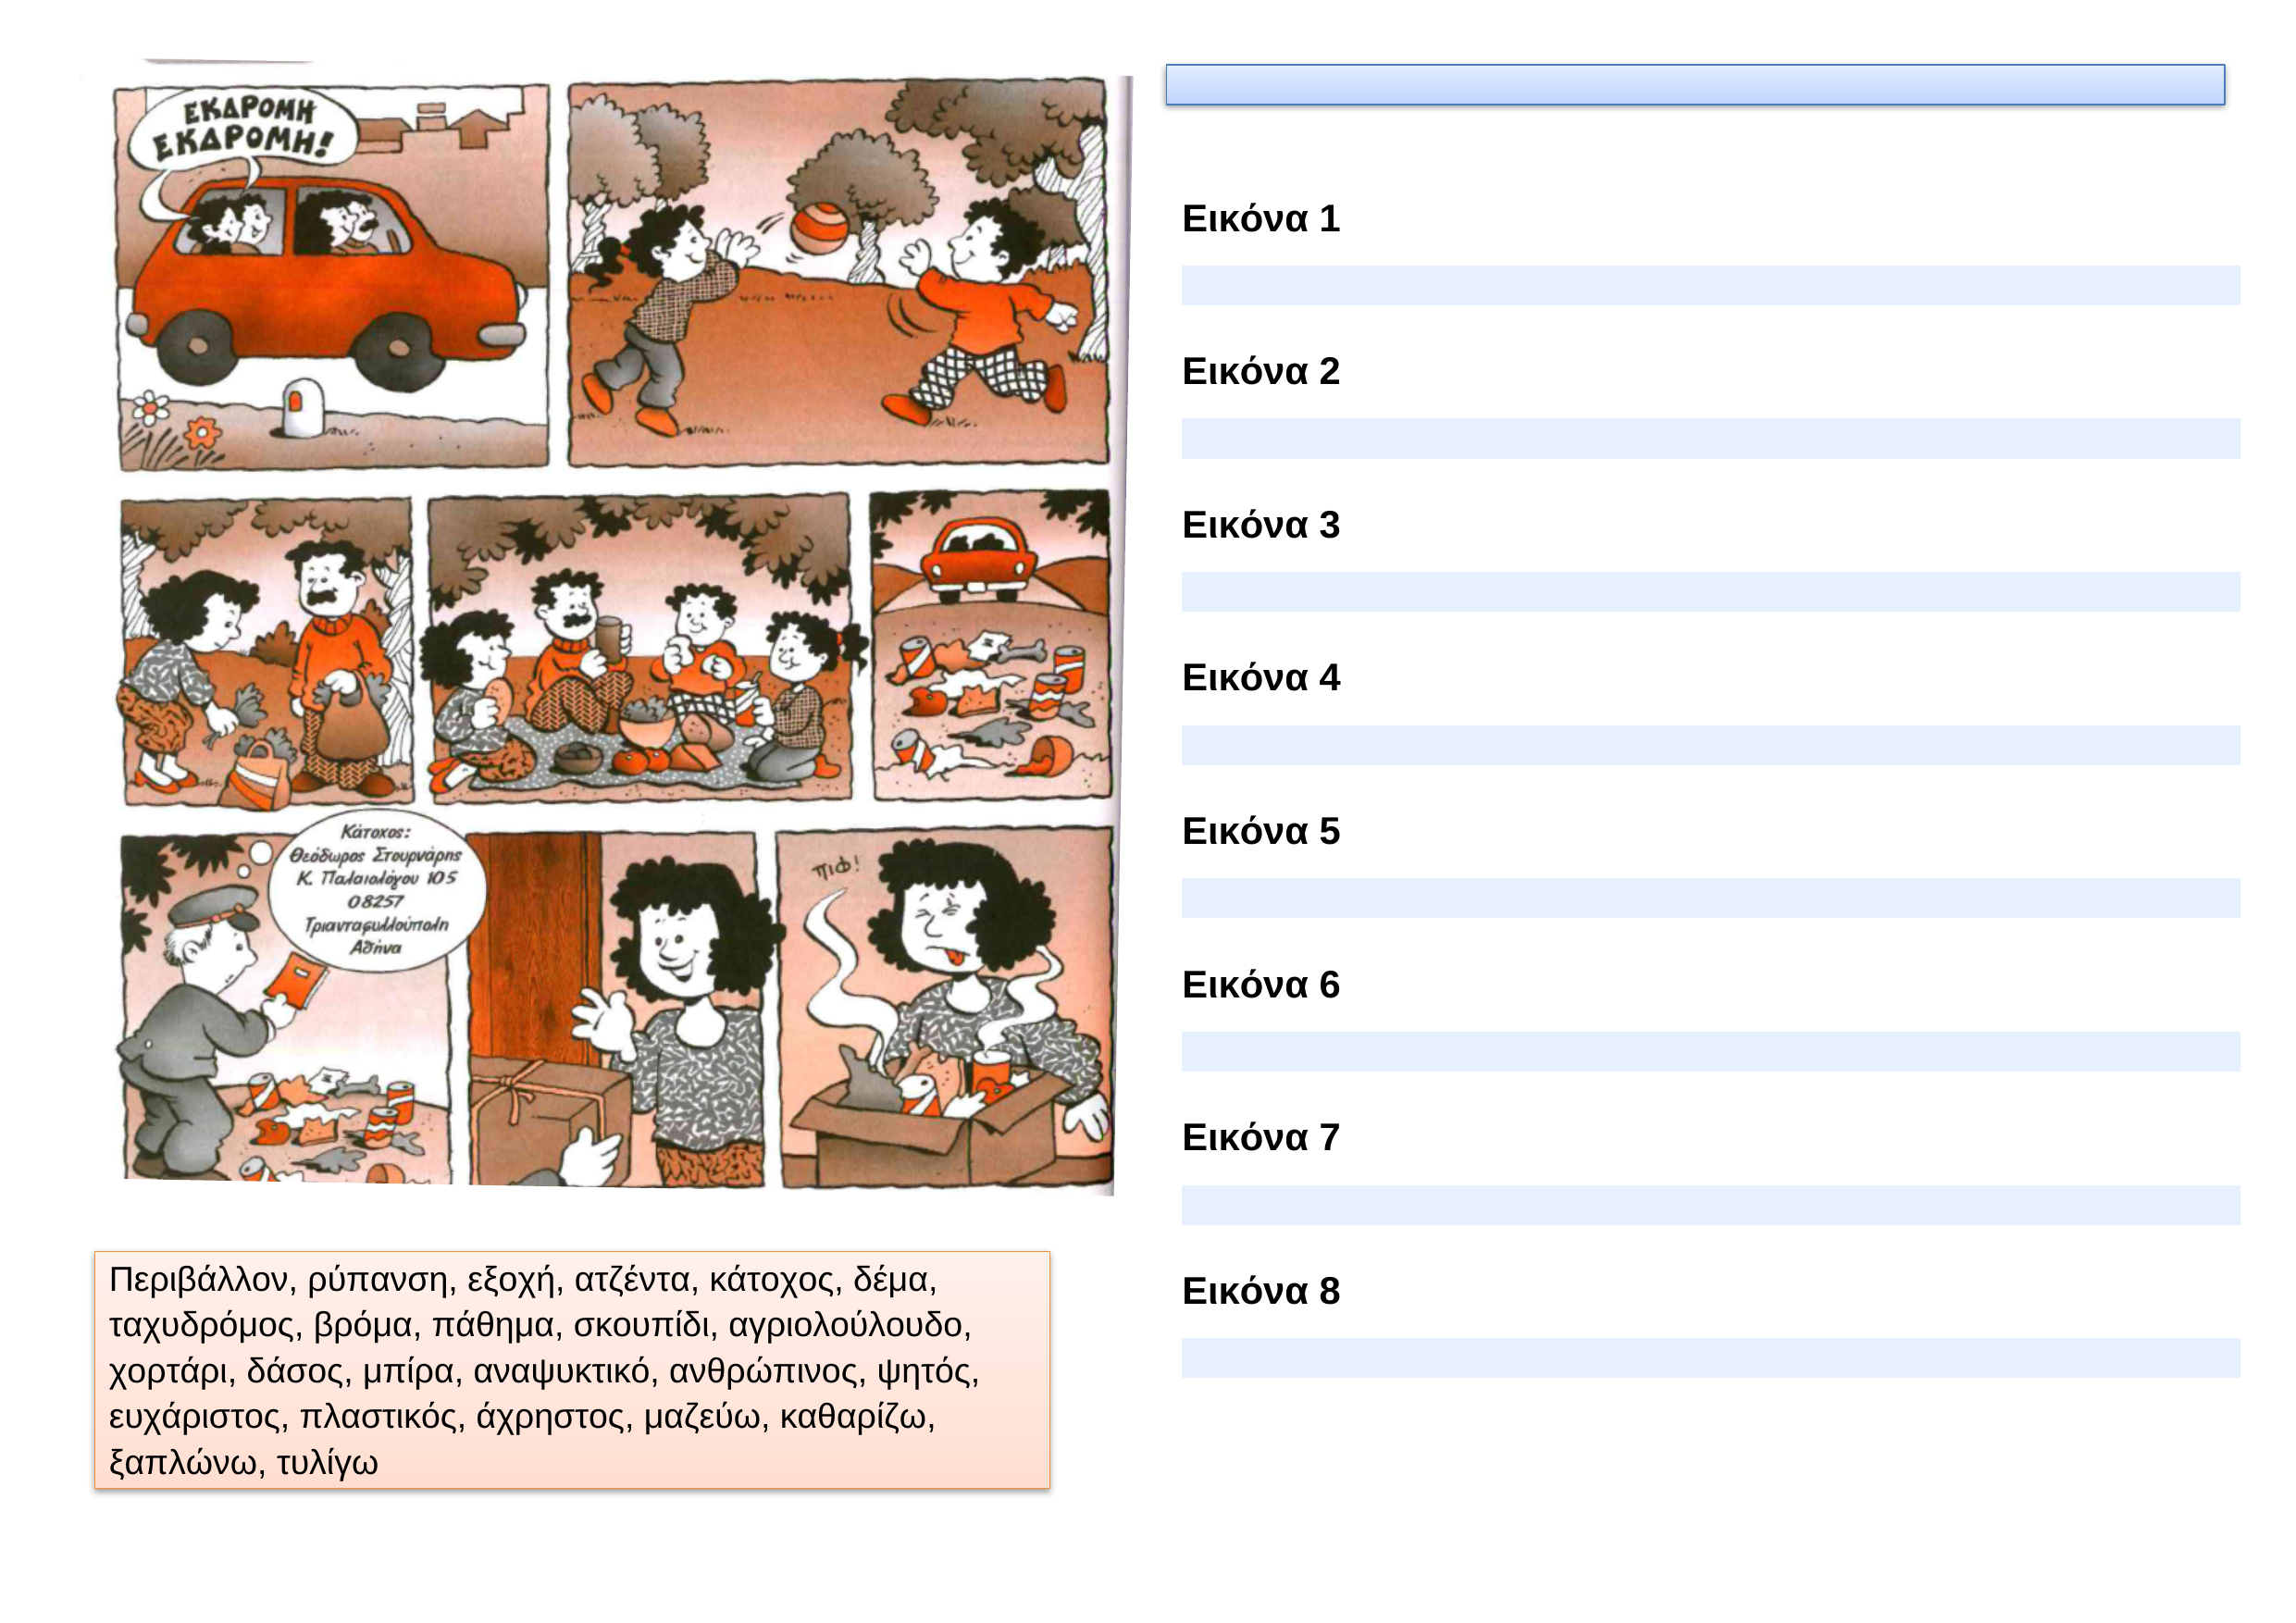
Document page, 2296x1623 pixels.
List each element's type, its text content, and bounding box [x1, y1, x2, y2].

list Εικόνα 1 [1182, 195, 2240, 240]
list Εικόνα 4 [1182, 655, 2240, 700]
list Εικόνα 6 [1182, 961, 2240, 1006]
list Εικόνα 7 [1182, 1115, 2240, 1159]
list Εικόνα 2 [1182, 349, 2240, 392]
list Εικόνα 3 [1182, 502, 2240, 546]
list Εικόνα 5 [1182, 808, 2240, 852]
list Εικόνα 8 [1182, 1268, 2240, 1312]
